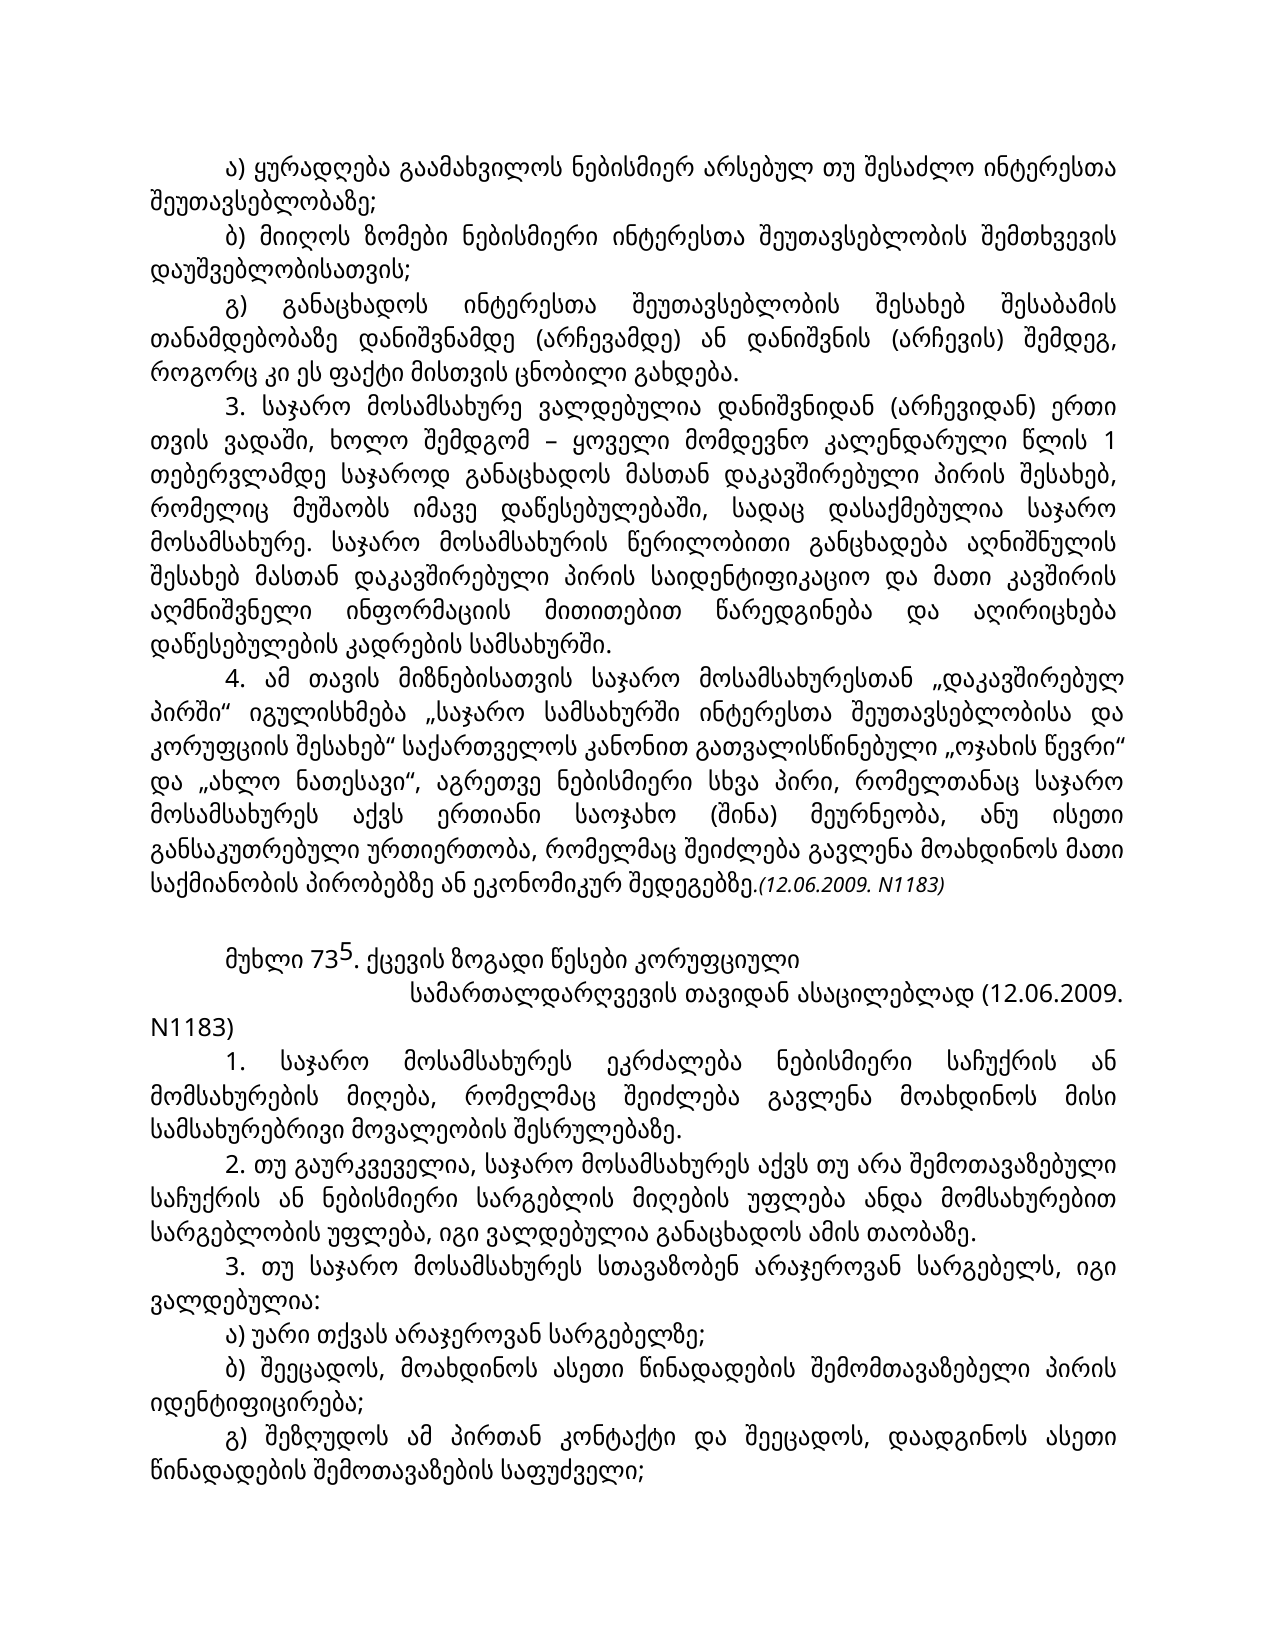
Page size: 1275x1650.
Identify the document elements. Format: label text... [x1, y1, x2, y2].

text გ) განაცხადოს ინტერესთა შეუთავსებლობის შესახებ შესაბამის თანამდებობაზე დანიშვნამდე (არჩევამდე) ან დანიშვნის (არჩევის) შემდეგ, როგორც კი ეს ფაქტი მისთვის ცნობილი გახდება. [150, 286, 1117, 388]
text ბ) მიიღოს ზომები ნებისმიერი ინტერესთა შეუთავსებლობის შემთხვევის დაუშვებლობისათვის; [150, 218, 1117, 286]
text 3. თუ საჯარო მოსამსახურეს სთავაზობენ არაჯეროვან სარგებელს, იგი ვალდებულია: [150, 1248, 1117, 1317]
text სამართალდარღვევის თავიდან ასაცილებლად (12.06.2009. N1183) [150, 976, 1125, 1044]
text ა) უარი თქვას არაჯეროვან სარგებელზე; [150, 1317, 1117, 1351]
text 2. თუ გაურკვეველია, საჯარო მოსამსახურეს აქვს თუ არა შემოთავაზებული საჩუქრის ან ნებისმიერი სარგებლის მიღების უფლება ანდა მომსახურებით სარგებლობის უფლება, იგი ვალდებულია განაცხადოს ამის თაობაზე. [150, 1146, 1117, 1248]
text 4. ამ თავის მიზნებისათვის საჯარო მოსამსახურესთან „დაკავშირებულ პირში“ იგულისხმება „საჯარო სამსახურში ინტერესთა შეუთავსებლობისა და კორუფციის შესახებ“ საქართველოს კანონით გათვალისწინებული „ოჯახის წევრი“ და „ახლო ნათესავი“, აგრეთვე ნებისმიერი სხვა პირი, რომელთანაც საჯარო მოსამსახურეს აქვს ერთიანი საოჯახო (შინა) მეურნეობა, ანუ ისეთი განსაკუთრებული ურთიერთობა, რომელმაც შეიძლება გავლენა მოახდინოს მათი საქმიანობის პირობებზე ან ეკონომიკურ შედეგებზე.(12.06.2009. N1183) [150, 661, 1125, 899]
text 3. საჯარო მოსამსახურე ვალდებულია დანიშვნიდან (არჩევიდან) ერთი თვის ვადაში, ხოლო შემდგომ – ყოველი მომდევნო კალენდარული წლის 1 თებერვლამდე საჯაროდ განაცხადოს მასთან დაკავშირებული პირის შესახებ, რომელიც მუშაობს იმავე დაწესებულებაში, სადაც დასაქმებულია საჯარო მოსამსახურე. საჯარო მოსამსახურის წერილობითი განცხადება აღნიშნულის შესახებ მასთან დაკავშირებული პირის საიდენტიფიკაციო და მათი კავშირის აღმნიშვნელი ინფორმაციის მითითებით წარედგინება და აღირიცხება დაწესებულების კადრების სამსახურში. [150, 388, 1117, 661]
text 1. საჯარო მოსამსახურეს ეკრძალება ნებისმიერი საჩუქრის ან მომსახურების მიღება, რომელმაც შეიძლება გავლენა მოახდინოს მისი სამსახურებრივი მოვალეობის შესრულებაზე. [150, 1044, 1117, 1146]
text ა) ყურადღება გაამახვილოს ნებისმიერ არსებულ თუ შესაძლო ინტერესთა შეუთავსებლობაზე; [150, 150, 1117, 218]
text მუხლი 735. ქცევის ზოგადი წესები კორუფციული [150, 933, 1117, 976]
text ბ) შეეცადოს, მოახდინოს ასეთი წინადადების შემომთავაზებელი პირის იდენტიფიცირება; [150, 1351, 1117, 1419]
text გ) შეზღუდოს ამ პირთან კონტაქტი და შეეცადოს, დაადგინოს ასეთი წინადადების შემოთავაზების საფუძველი; [150, 1419, 1117, 1487]
